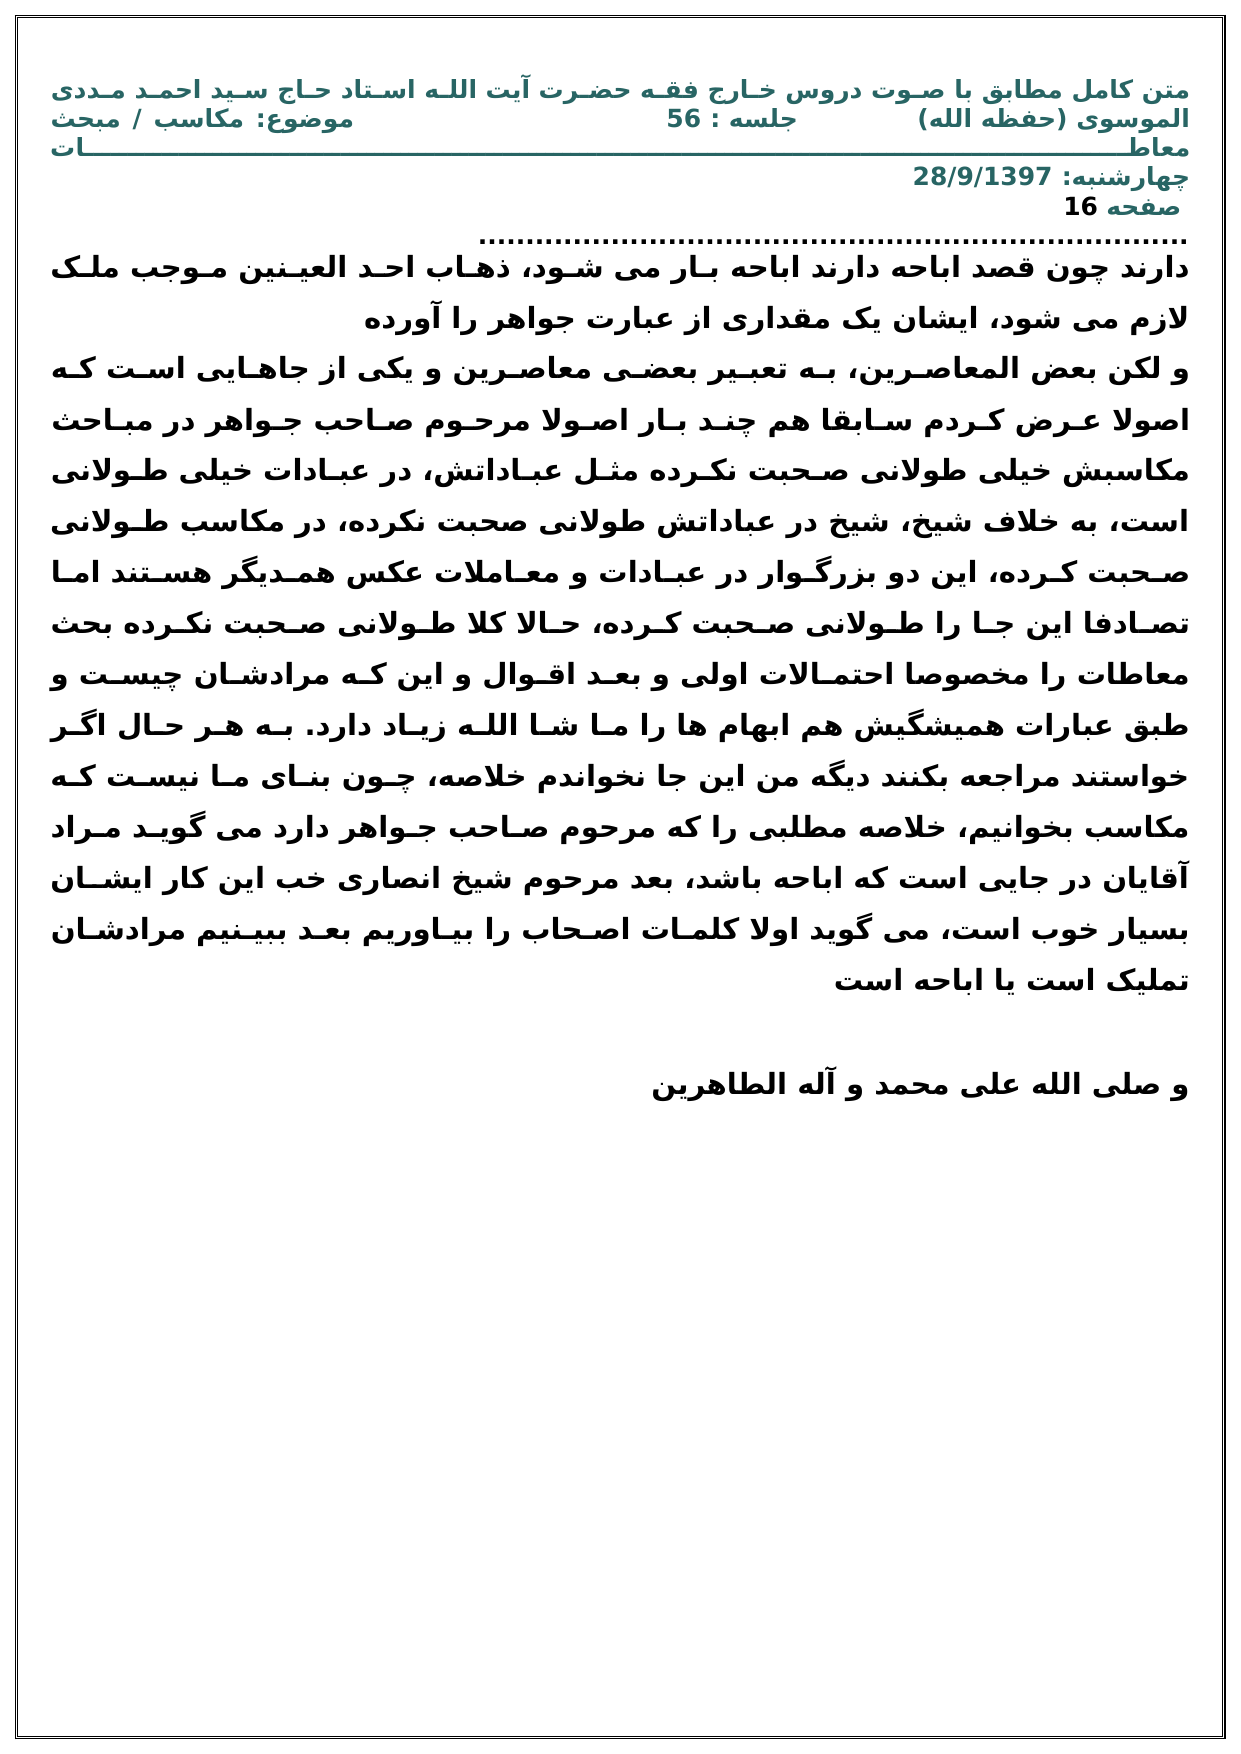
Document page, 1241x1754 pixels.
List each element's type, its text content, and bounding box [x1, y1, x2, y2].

text و لکن بعض المعاصرین، به تعبیر بعضی معاصرین و یکی از جاهایی است که اصولا عرض کردم سابقا هم چند بار اصولا مرحوم صاحب جواهر در مباحث مکاسبش خیلی طولانی صحبت نکرده مثل عباداتش، در عبادات خیلی طولانی است، به خلاف شیخ، شیخ در عباداتش طولانی صحبت نکرده، در مکاسب طولانی صحبت کرده، این دو بزرگوار در عبادات و معاملات عکس همدیگر هستند اما تصادفا این جا را طولانی صحبت کرده، حالا کلا طولانی صحبت نکرده بحث معاطات را مخصوصا احتمالات اولی و بعد اقوال و این که مرادشان چیست و طبق عبارات همیشگیش هم ابهام ها را ما شا الله زیاد دارد. به هر حال اگر خواستند مراجعه بکنند دیگه من این جا نخواندم خلاصه، چون بنای ما نیست که مکاسب بخوانیم، خلاصه مطلبی را که مرحوم صاحب جواهر دارد می گوید مراد آقایان در جایی است که اباحه باشد، بعد مرحوم شیخ انصاری خب این کار ایشان بسیار خوب است، می گوید اولا کلمات اصحاب را بیاوریم بعد ببینیم مرادشان تملیک است یا اباحه است [50, 352, 1190, 997]
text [50, 250, 1190, 335]
text و صلی الله علی محمد و آله الطاهرین [50, 1067, 1190, 1101]
